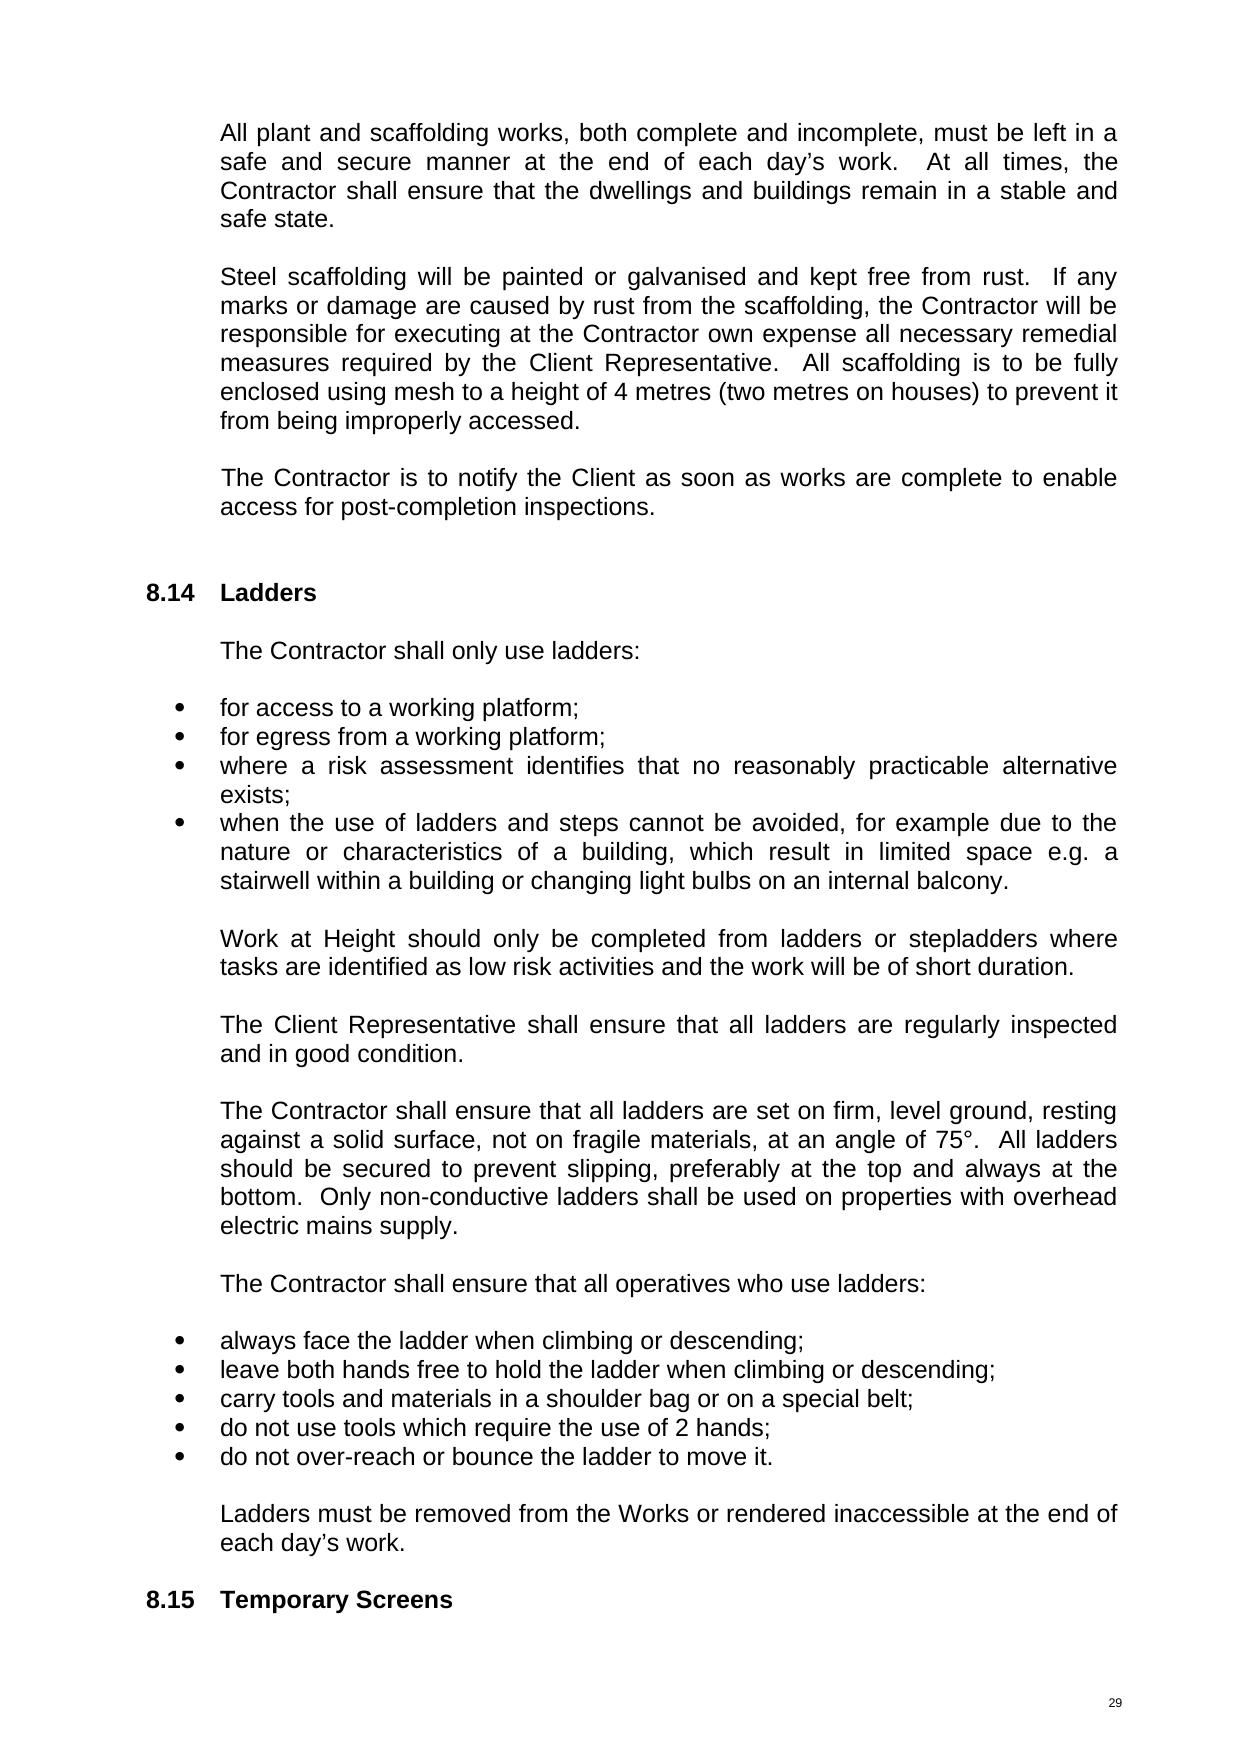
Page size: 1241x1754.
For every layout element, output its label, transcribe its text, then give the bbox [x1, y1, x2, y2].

text Ladders must be removed from the Works or rendered inaccessible at the end of each day’s work. [220, 1499, 1119, 1557]
list always face the ladder when climbing or descending; [175, 1326, 1119, 1355]
list do not use tools which require the use of 2 hands; [175, 1413, 1119, 1441]
list when the use of ladders and steps cannot be avoided, for example due to the nature or characteristics of a building, which result in limited space e.g. a stairwell within a building or changing light bulbs on an internal balcony. [175, 808, 1119, 895]
text The Contractor shall only use ladders: [146, 636, 1119, 664]
list where a risk assessment identifies that no reasonably practicable alternative exists; [175, 751, 1119, 808]
text The Contractor is to notify the Client as soon as works are complete to enable access for post-completion inspections. [146, 463, 1119, 521]
text The Client Representative shall ensure that all ladders are regularly inspected and in good condition. [220, 1010, 1119, 1067]
subtitle Ladders [146, 578, 1119, 607]
text The Contractor shall ensure that all operatives who use ladders: [220, 1268, 1119, 1297]
text Steel scaffolding will be painted or galvanised and kept free from rust. If any marks or damage are caused by rust from the scaffolding, the Contractor will be responsible for executing at the Contractor own expense all necessary remedial measures required by the Client Representative. All scaffolding is to be fully enclosed using mesh to a height of 4 metres (two metres on houses) to prevent it from being improperly accessed. [146, 262, 1119, 434]
text Work at Height should only be completed from ladders or stepladders where tasks are identified as low risk activities and the work will be of short duration. [220, 923, 1119, 981]
text The Contractor shall ensure that all ladders are set on firm, level ground, resting against a solid surface, not on fragile materials, at an angle of 75°. All ladders should be secured to prevent slipping, preferably at the top and always at the bottom. Only non-conductive ladders shall be used on properties with overhead electric mains supply. [220, 1096, 1119, 1240]
subtitle Temporary Screens [146, 1585, 1119, 1614]
list leave both hands free to hold the ladder when climbing or descending; [175, 1355, 1119, 1384]
list carry tools and materials in a shoulder bag or on a special belt; [175, 1384, 1119, 1413]
list for egress from a working platform; [175, 722, 1119, 751]
text All plant and scaffolding works, both complete and incomplete, must be left in a safe and secure manner at the end of each day’s work. At all times, the Contractor shall ensure that the dwellings and buildings remain in a stable and safe state. [146, 118, 1119, 233]
list do not over-reach or bounce the ladder to move it. [175, 1441, 1119, 1470]
list for access to a working platform; [175, 693, 1119, 722]
